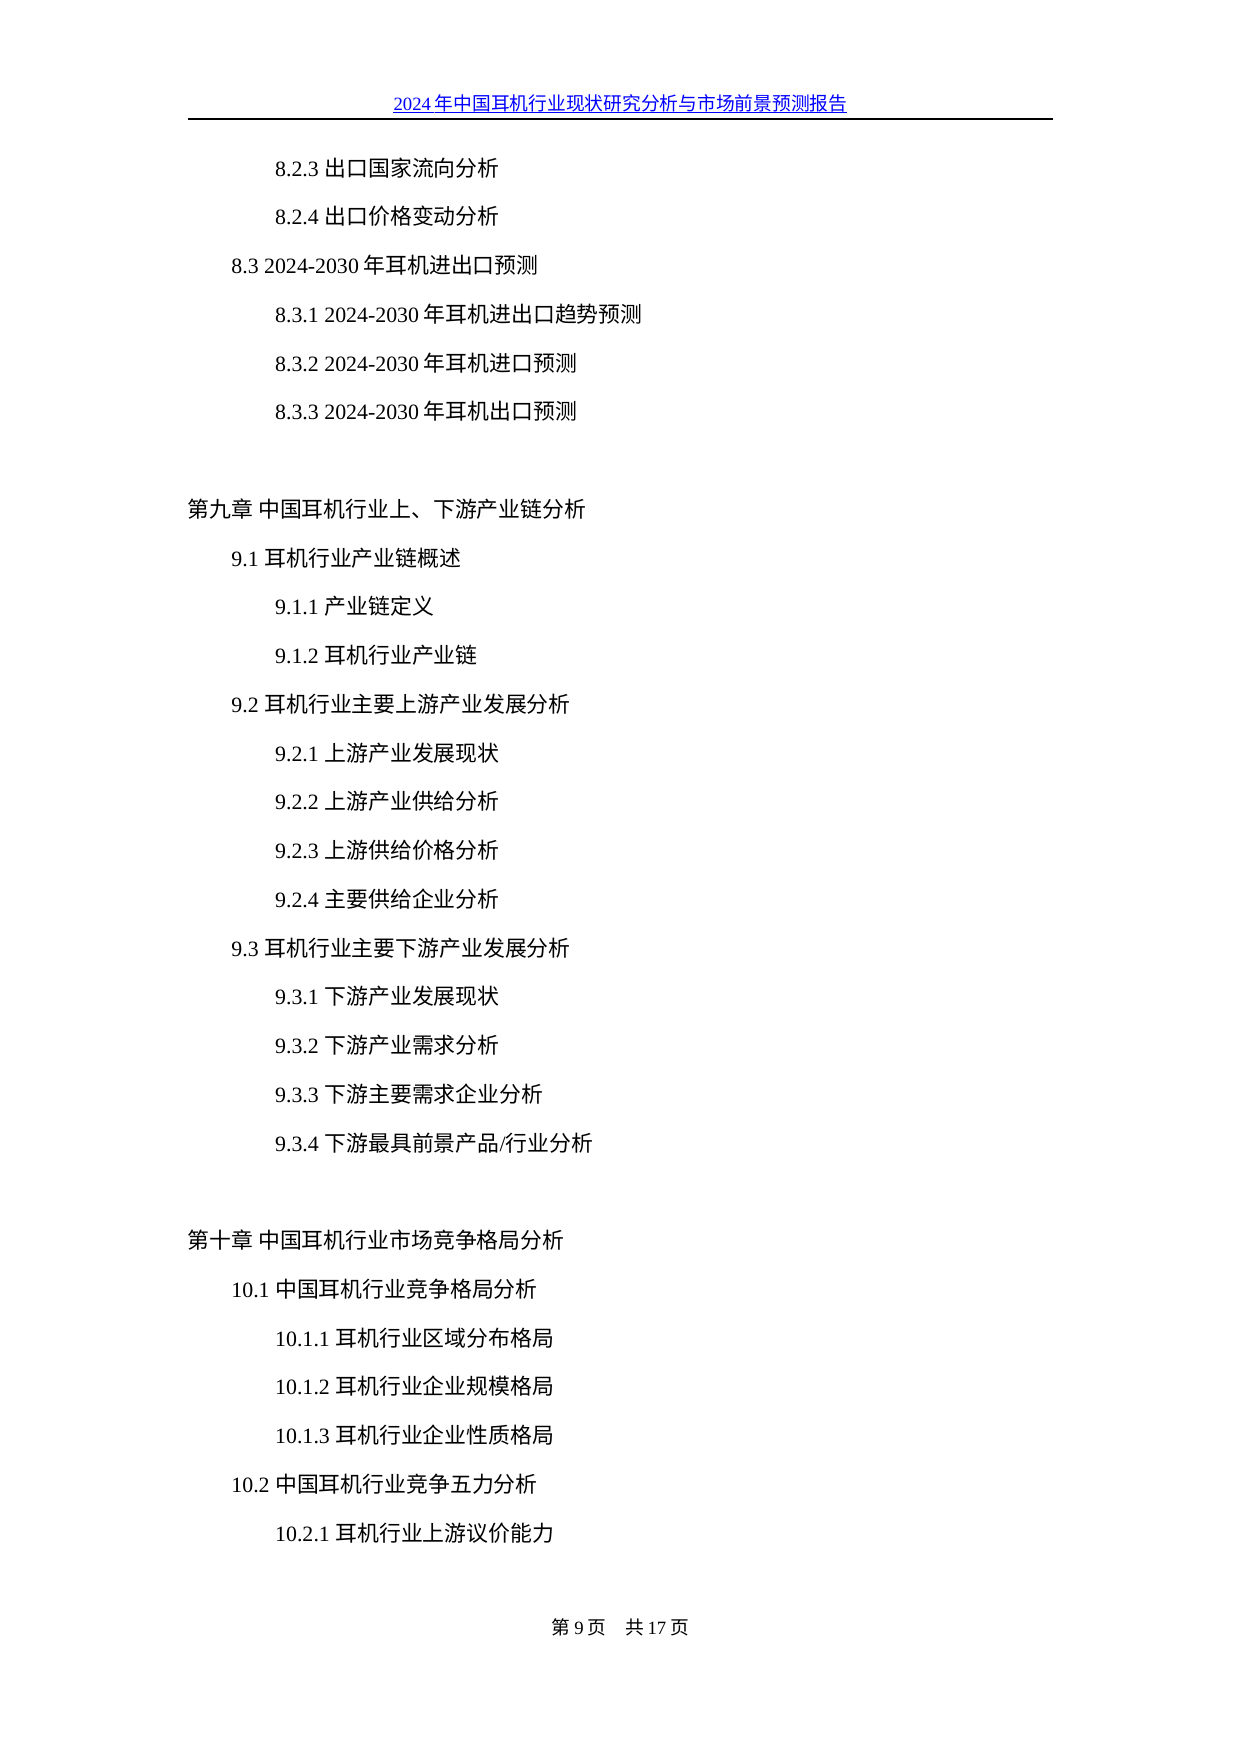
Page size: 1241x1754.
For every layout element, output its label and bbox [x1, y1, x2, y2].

text [187, 150, 1053, 1548]
